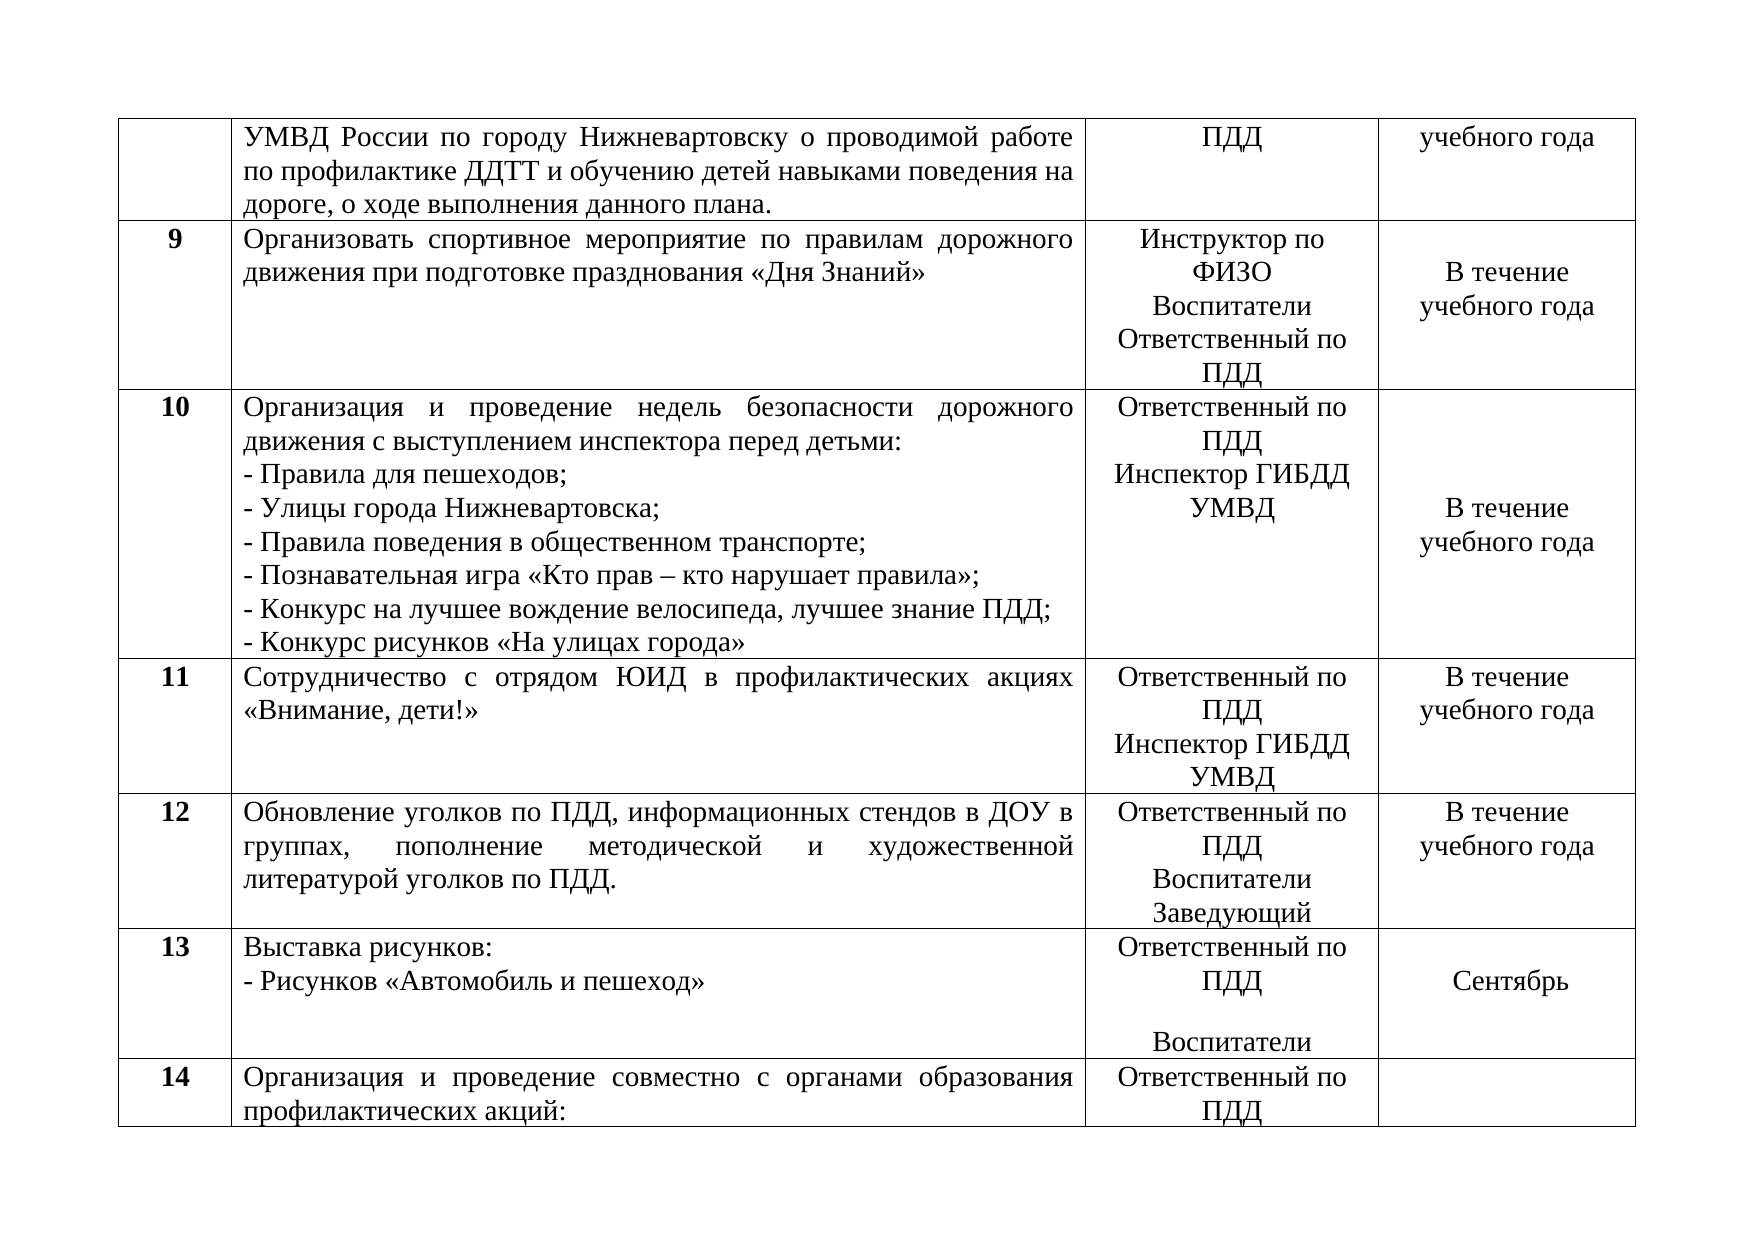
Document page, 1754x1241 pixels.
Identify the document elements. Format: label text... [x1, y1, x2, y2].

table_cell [1379, 1059, 1635, 1126]
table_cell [1379, 119, 1635, 220]
table_cell Ответственный по ПДД Воспитатели Заведующий [1086, 794, 1378, 928]
table_cell Организовать спортивное мероприятие по правилам дорожного движения при подготовке празднования «Дня Знаний» [232, 221, 1085, 388]
table_cell 14 [119, 1059, 231, 1126]
table_cell В течение учебного года [1379, 659, 1635, 793]
table_cell Организация и проведение недель безопасности дорожного движения с выступлением инспектора перед детьми: - Правила для пешеходов; - Улицы города Нижневартовска; - Правила поведения в общественном транспорте; - Познавательная игра «Кто прав – кто нарушает правила»; - Конкурс на лучшее вождение велосипеда, лучшее знание ПДД; - Конкурс рисунков «На улицах города» [232, 390, 1085, 658]
table_cell В течение учебного года [1379, 390, 1635, 658]
table_cell В течение учебного года [1379, 221, 1635, 388]
table_cell 12 [119, 794, 231, 928]
table_cell Сентябрь [1379, 929, 1635, 1058]
table_cell 11 [119, 659, 231, 793]
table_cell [1086, 119, 1378, 220]
table_cell Выставка рисунков: - Рисунков «Автомобиль и пешеход» [232, 929, 1085, 1058]
table_cell 10 [119, 390, 231, 658]
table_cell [1086, 1059, 1378, 1126]
table_cell Обновление уголков по ПДД, информационных стендов в ДОУ в группах, пополнение методической и художественной литературой уголков по ПДД. [232, 794, 1085, 928]
table_cell 13 [119, 929, 231, 1058]
table_cell Сотрудничество с отрядом ЮИД в профилактических акциях «Внимание, дети!» [232, 659, 1085, 793]
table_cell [232, 1059, 1085, 1126]
table_cell Инструктор по ФИЗО Воспитатели Ответственный по ПДД [1086, 221, 1378, 388]
table_cell Ответственный по ПДД Инспектор ГИБДД УМВД [1086, 390, 1378, 658]
table_cell В течение учебного года [1379, 794, 1635, 928]
table_cell Ответственный по ПДД Инспектор ГИБДД УМВД [1086, 659, 1378, 793]
table_cell 9 [119, 221, 231, 388]
table_cell 8 [119, 119, 231, 220]
table_cell Ответственный по ПДД Воспитатели [1086, 929, 1378, 1058]
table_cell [232, 119, 1085, 220]
